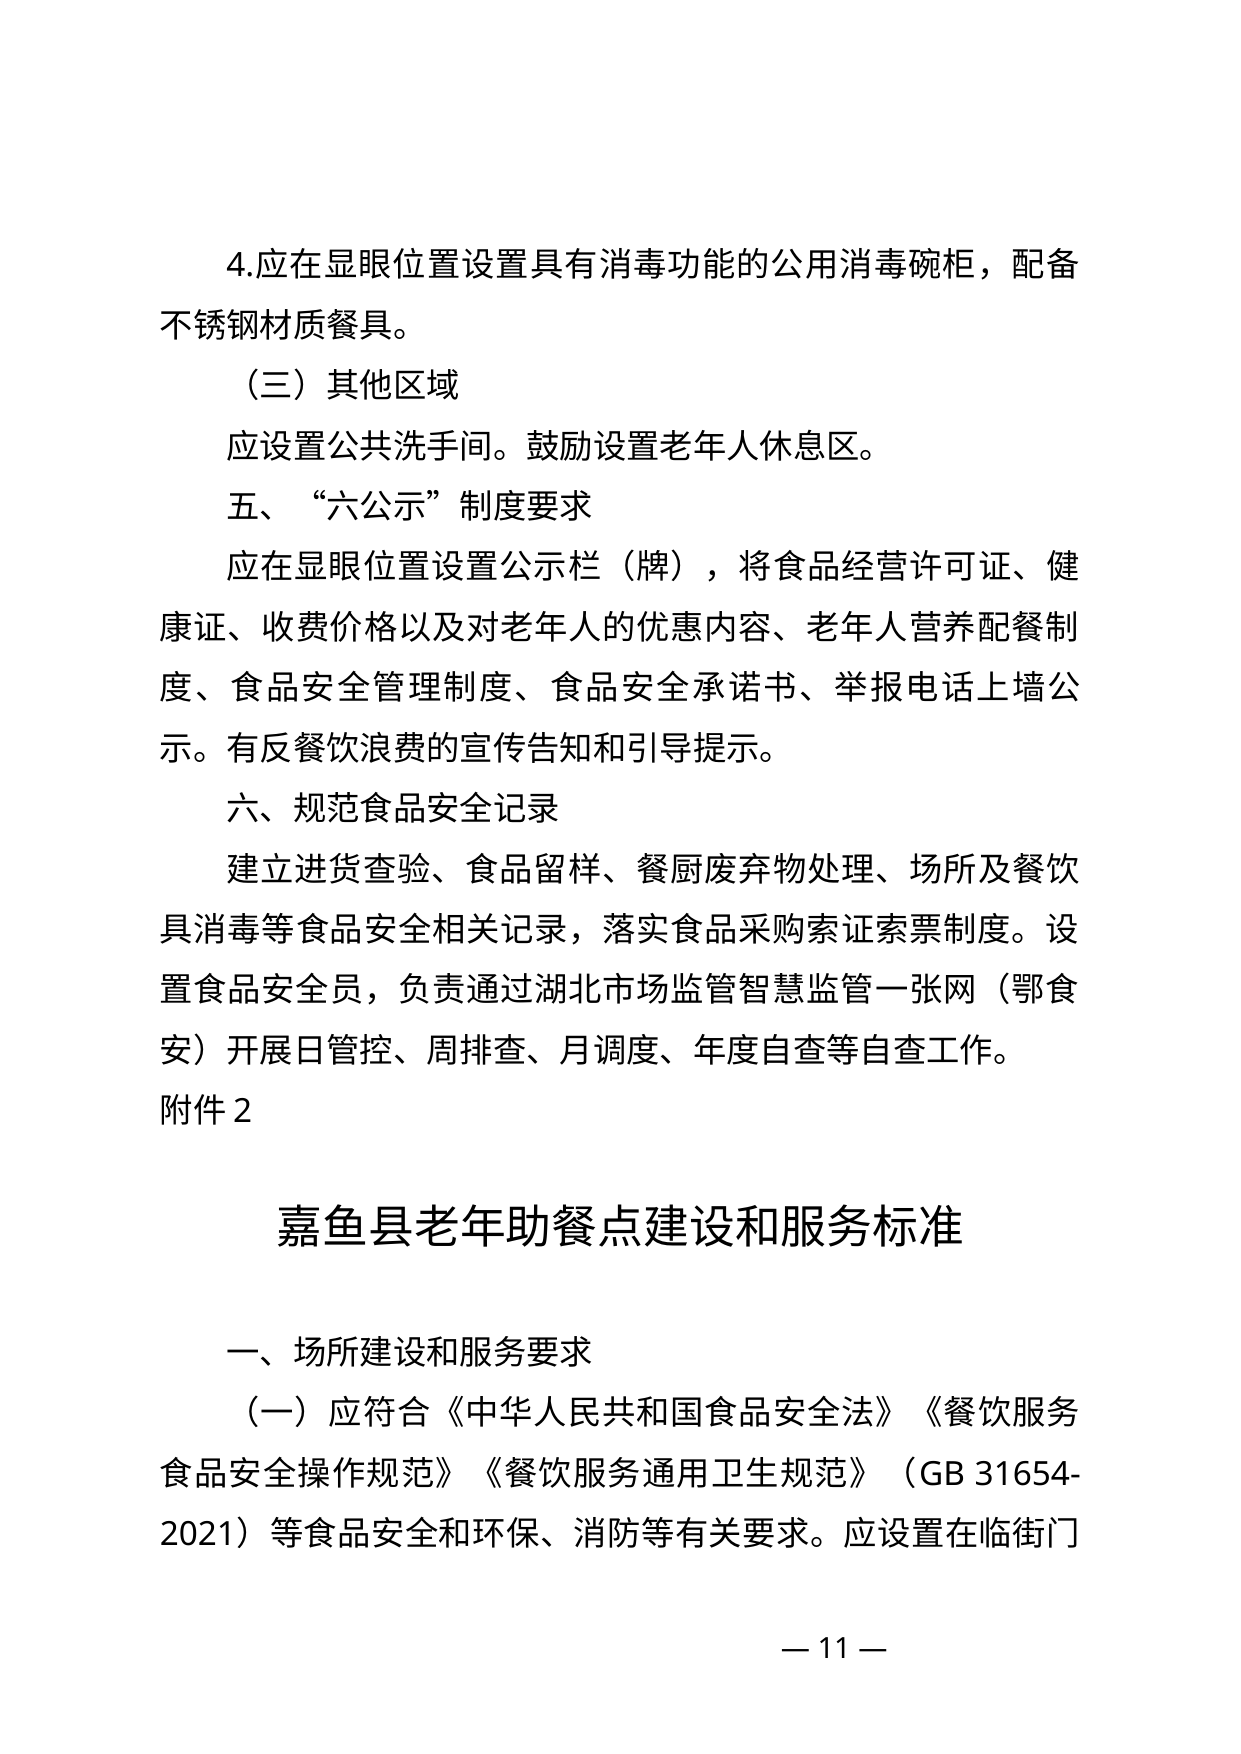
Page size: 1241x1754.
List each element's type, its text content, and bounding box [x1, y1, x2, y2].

text 五、“六公示”制度要求 [159, 470, 1081, 531]
text 六、规范食品安全记录 [159, 772, 1081, 833]
text （三）其他区域 [159, 349, 1081, 410]
text 一、场所建设和服务要求 [159, 1316, 1081, 1376]
text 4.应在显眼位置设置具有消毒功能的公用消毒碗柜，配备不锈钢材质餐具。 [159, 228, 1081, 349]
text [159, 1376, 1081, 1558]
text 应设置公共洗手间。鼓励设置老年人休息区。 [159, 410, 1081, 470]
text 应在显眼位置设置公示栏（牌），将食品经营许可证、健康证、收费价格以及对老年人的优惠内容、老年人营养配餐制度、食品安全管理制度、食品安全承诺书、举报电话上墙公示。有反餐饮浪费的宣传告知和引导提示。 [159, 531, 1081, 772]
text 嘉鱼县老年助餐点建设和服务标准 [159, 1195, 1081, 1256]
text 附件2 [159, 1074, 1081, 1135]
text 建立进货查验、食品留样、餐厨废弃物处理、场所及餐饮具消毒等食品安全相关记录，落实食品采购索证索票制度。设置食品安全员，负责通过湖北市场监管智慧监管一张网（鄂食安）开展日管控、周排查、月调度、年度自查等自查工作。 [159, 833, 1081, 1074]
